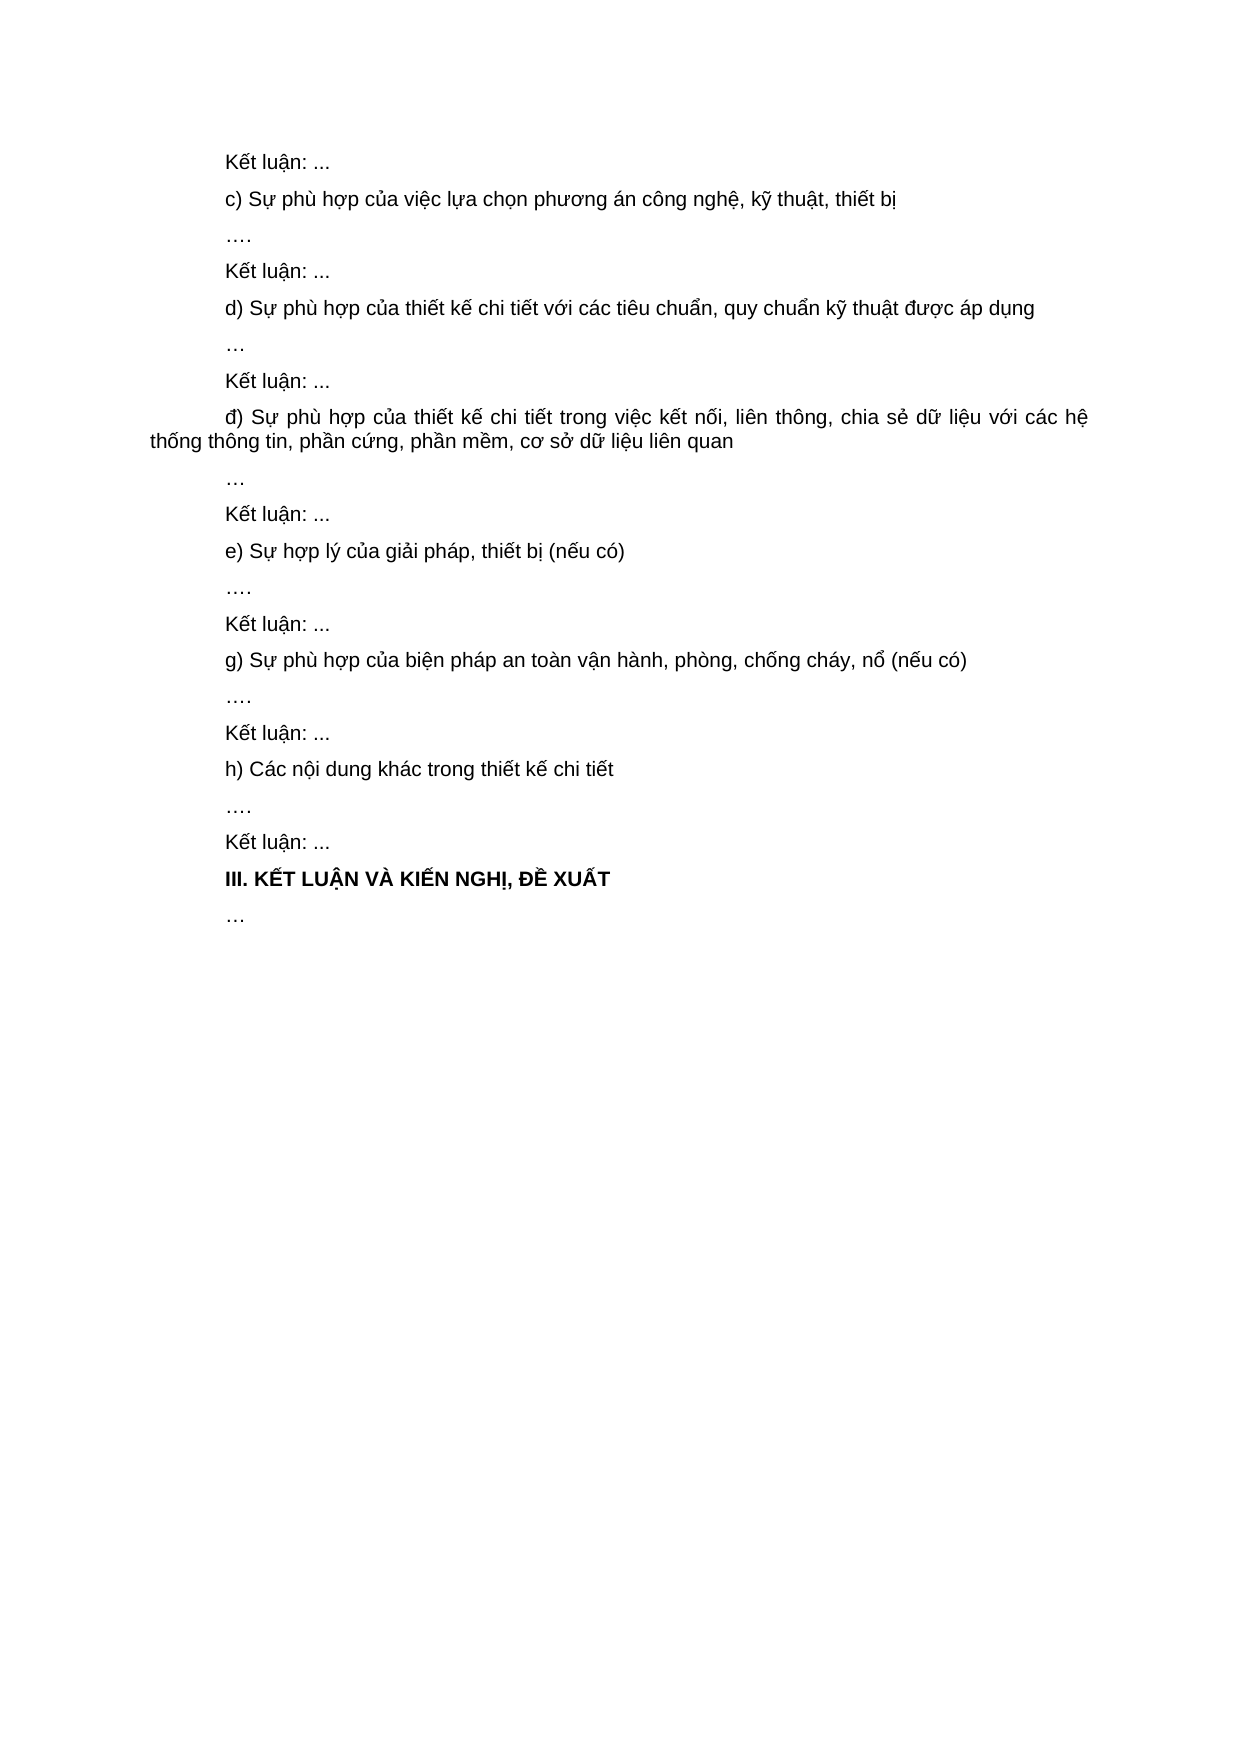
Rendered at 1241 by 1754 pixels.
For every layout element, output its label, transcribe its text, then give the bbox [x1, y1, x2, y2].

text e) Sự hợp lý của giải pháp, thiết bị (nếu có) [150, 538, 1090, 562]
text Kết luận: ... [150, 611, 1090, 635]
text Kết luận: ... [150, 502, 1090, 526]
text Kết luận: ... [150, 259, 1090, 283]
text Kết luận: ... [150, 369, 1090, 393]
text Kết luận: ... [150, 150, 1090, 174]
text …. [150, 575, 1090, 599]
text … [150, 903, 1090, 927]
text Kết luận: ... [150, 721, 1090, 745]
text c) Sự phù hợp của việc lựa chọn phương án công nghệ, kỹ thuật, thiết bị [150, 186, 1090, 210]
text …. [150, 684, 1090, 708]
text … [150, 466, 1090, 489]
text III. KẾT LUẬN VÀ KIẾN NGHỊ, ĐỀ XUẤT [150, 867, 1090, 891]
text Kết luận: ... [150, 830, 1090, 854]
text đ) Sự phù hợp của thiết kế chi tiết trong việc kết nối, liên thông, chia sẻ dữ liệu với các hệ thống thông tin, phần cứng, phần mềm, cơ sở dữ liệu liên quan [150, 405, 1090, 453]
text g) Sự phù hợp của biện pháp an toàn vận hành, phòng, chống cháy, nổ (nếu có) [150, 648, 1090, 672]
text …. [150, 794, 1090, 818]
text … [150, 332, 1090, 356]
text h) Các nội dung khác trong thiết kế chi tiết [150, 757, 1090, 781]
text …. [150, 223, 1090, 247]
text d) Sự phù hợp của thiết kế chi tiết với các tiêu chuẩn, quy chuẩn kỹ thuật được áp dụng [150, 296, 1090, 320]
